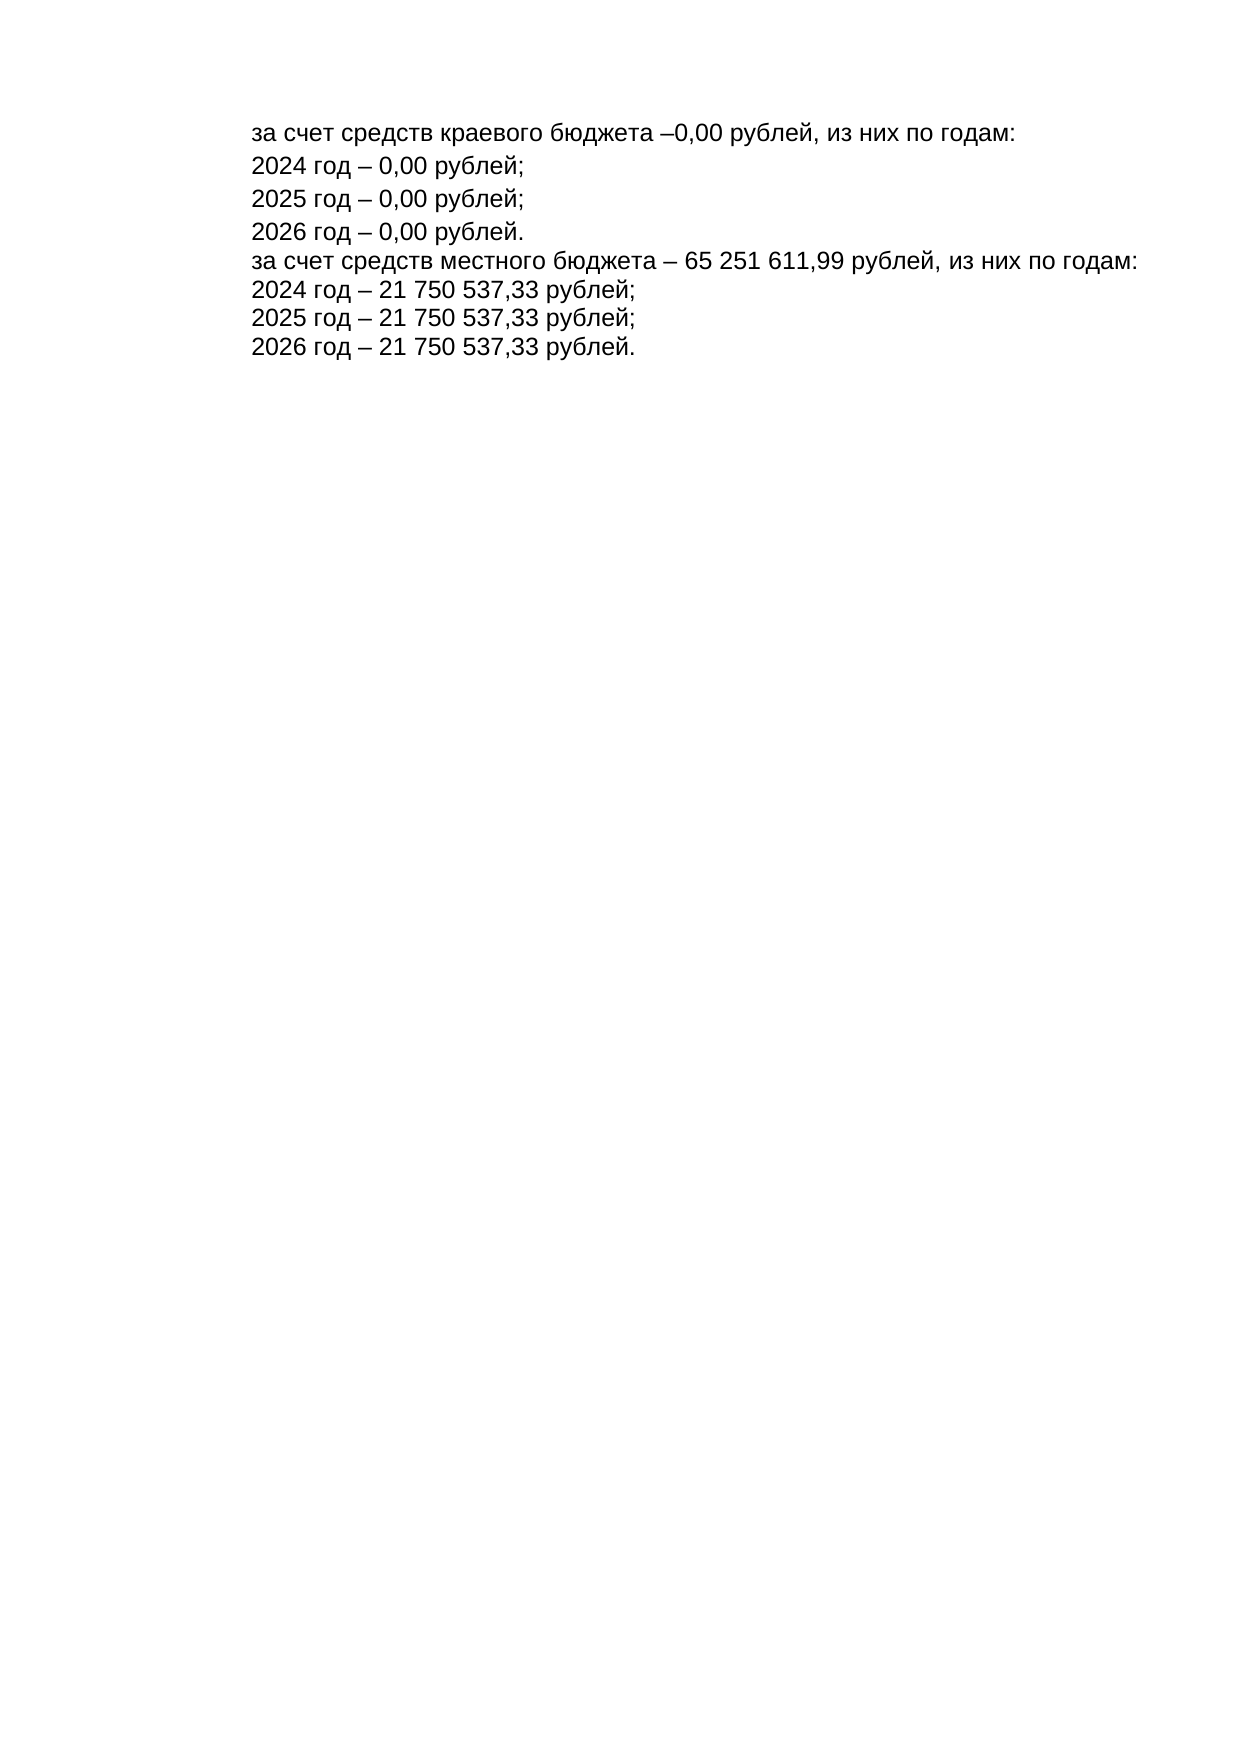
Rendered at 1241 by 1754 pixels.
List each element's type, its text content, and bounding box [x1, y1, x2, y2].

text 2024 год – 0,00 рублей; [177, 151, 1152, 180]
text 2025 год – 21 750 537,33 рублей; [177, 303, 1152, 332]
text 2025 год – 0,00 рублей; [177, 184, 1152, 213]
text 2026 год – 21 750 537,33 рублей. [177, 332, 1152, 361]
text за счет средств краевого бюджета –0,00 рублей, из них по годам: [177, 118, 1152, 147]
text 2024 год – 21 750 537,33 рублей; [177, 275, 1152, 303]
text 2026 год – 0,00 рублей. [177, 217, 1152, 246]
text за счет средств местного бюджета – 65 251 611,99 рублей, из них по годам: [177, 246, 1152, 275]
